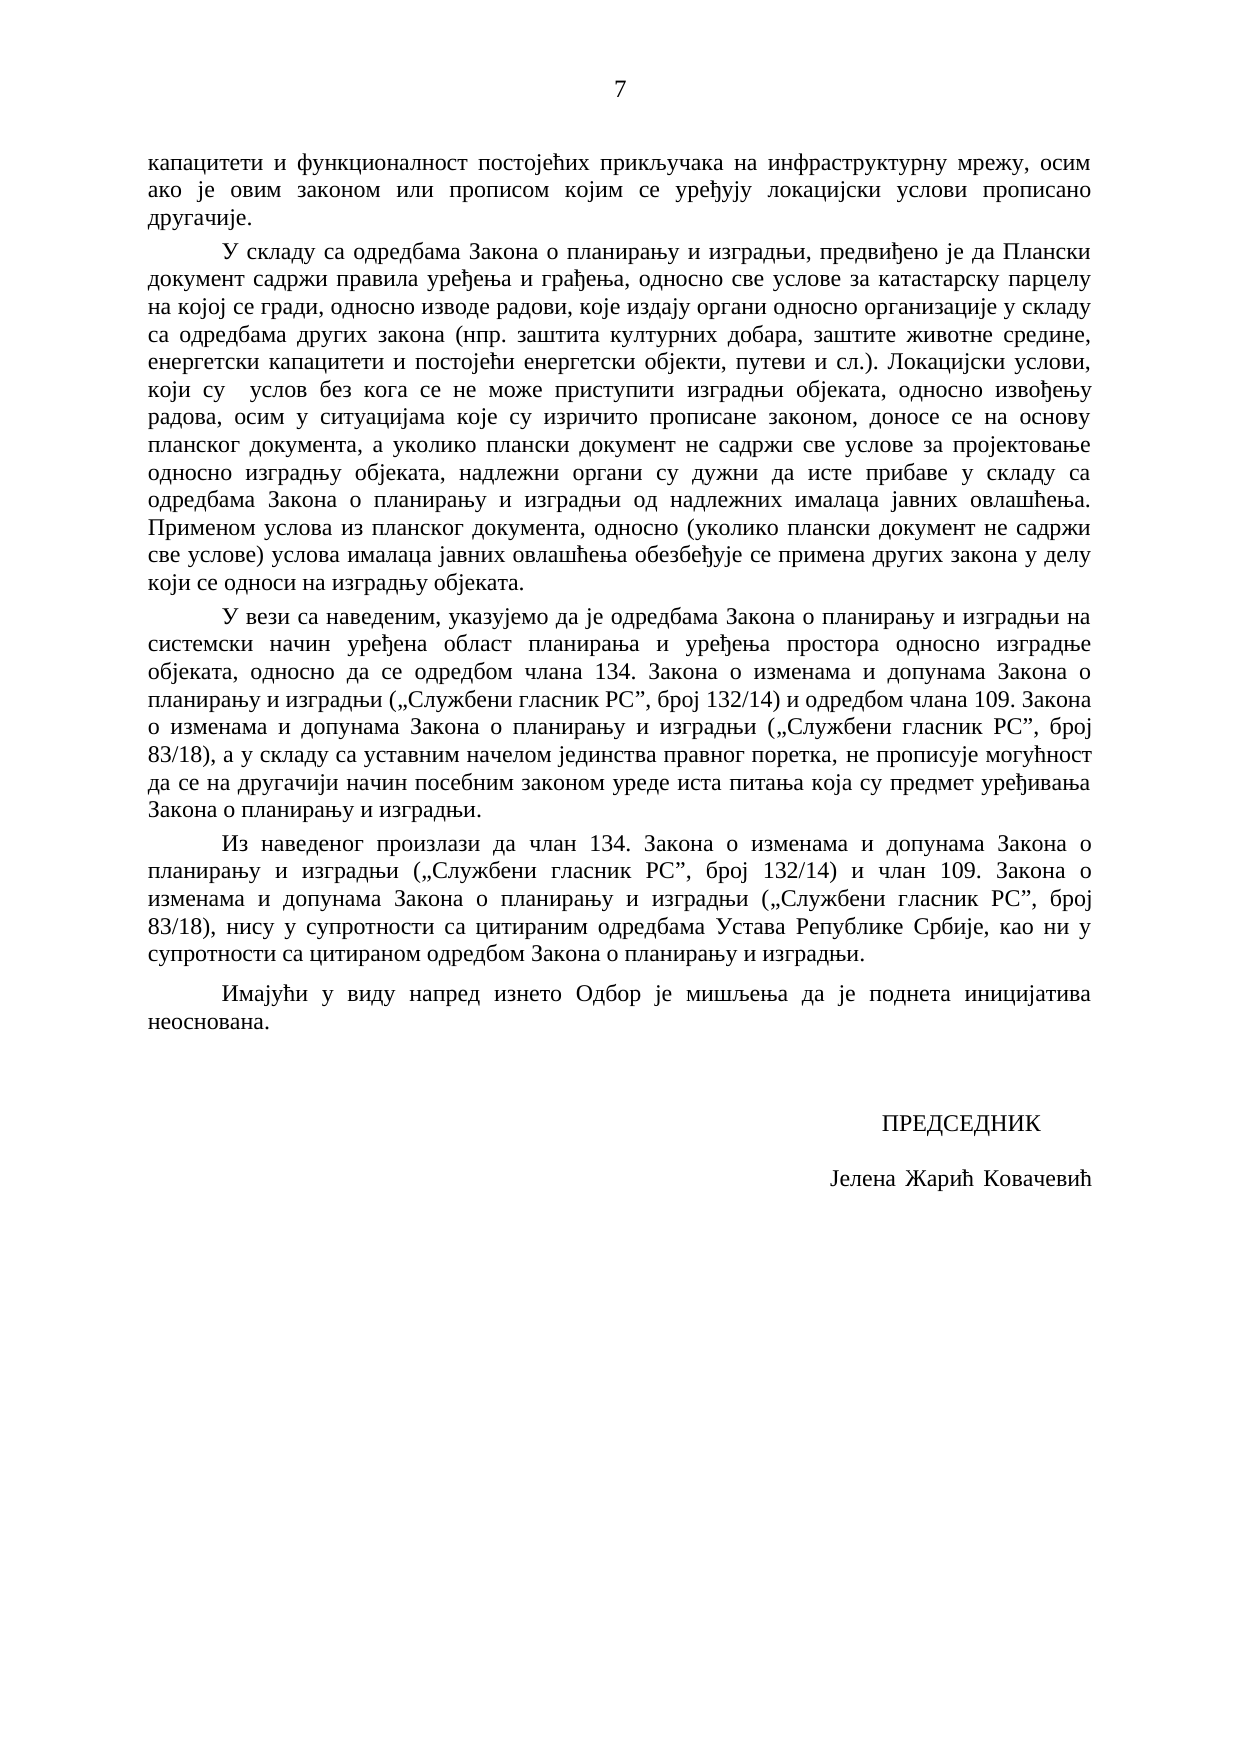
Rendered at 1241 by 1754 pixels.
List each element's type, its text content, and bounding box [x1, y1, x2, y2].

text ПРЕДСЕДНИК [148, 1109, 1092, 1136]
text Јелена Жарић Ковачевић [148, 1164, 1092, 1219]
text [148, 148, 1092, 231]
text У вези са наведеним, указујемо да је одредбама Закона о планирању и изградњи на системски начин уређена област планирања и уређења простора односно изградње објеката, односно да се одредбом члана 134. Закона о изменама и допунама Закона о планирању и изградњи („Службени гласник РС”, број 132/14) и одредбом члана 109. Закона о изменама и допунама Закона о планирању и изградњи („Службени гласник РС”, број 83/18), а у складу са уставним начелом јединства правног поретка, не прописује могућност да се на другачији начин посебним законом уреде иста питања која су предмет уређивања Закона о планирању и изградњи. [148, 602, 1092, 823]
text У складу са одредбама Закона о планирању и изградњи, предвиђено је да Плански документ садржи правила уређења и грађења, односно све услове за катастарску парцелу на којој се гради, односно изводе радови, које издају органи односно организације у складу са одредбама других закона (нпр. заштита културних добара, заштите животне средине, енергетски капацитети и постојећи енергетски објекти, путеви и сл.). Локацијски услови, који су услов без кога се не може приступити изградњи објеката, односно извођењу радова, осим у ситуацијама које су изричито прописане законом, доносе се на основу планског документа, а уколико плански документ не садржи све услове за пројектовање односно изградњу објеката, надлежни органи су дужни да исте прибаве у складу са одредбама Закона о планирању и изградњи од надлежних ималаца јавних овлашћења. Применом услова из планског документа, односно (уколико плански документ не садржи све услове) услова ималаца јавних овлашћења обезбеђује се примена других закона у делу који се односи на изградњу објеката. [148, 237, 1092, 596]
text Из наведеног произлази да члан 134. Закона о изменама и допунама Закона о планирању и изградњи („Службени гласник РС”, број 132/14) и члан 109. Закона о изменама и допунама Закона о планирању и изградњи („Службени гласник РС”, број 83/18), нису у супротности са цитираним одредбама Устава Републике Србије, као ни у супротности са цитираном одредбом Закона о планирању и изградњи. [148, 829, 1092, 967]
text Имајући у виду напред изнето Одбор је мишљења да је поднета иницијатива неоснована. [148, 979, 1092, 1035]
